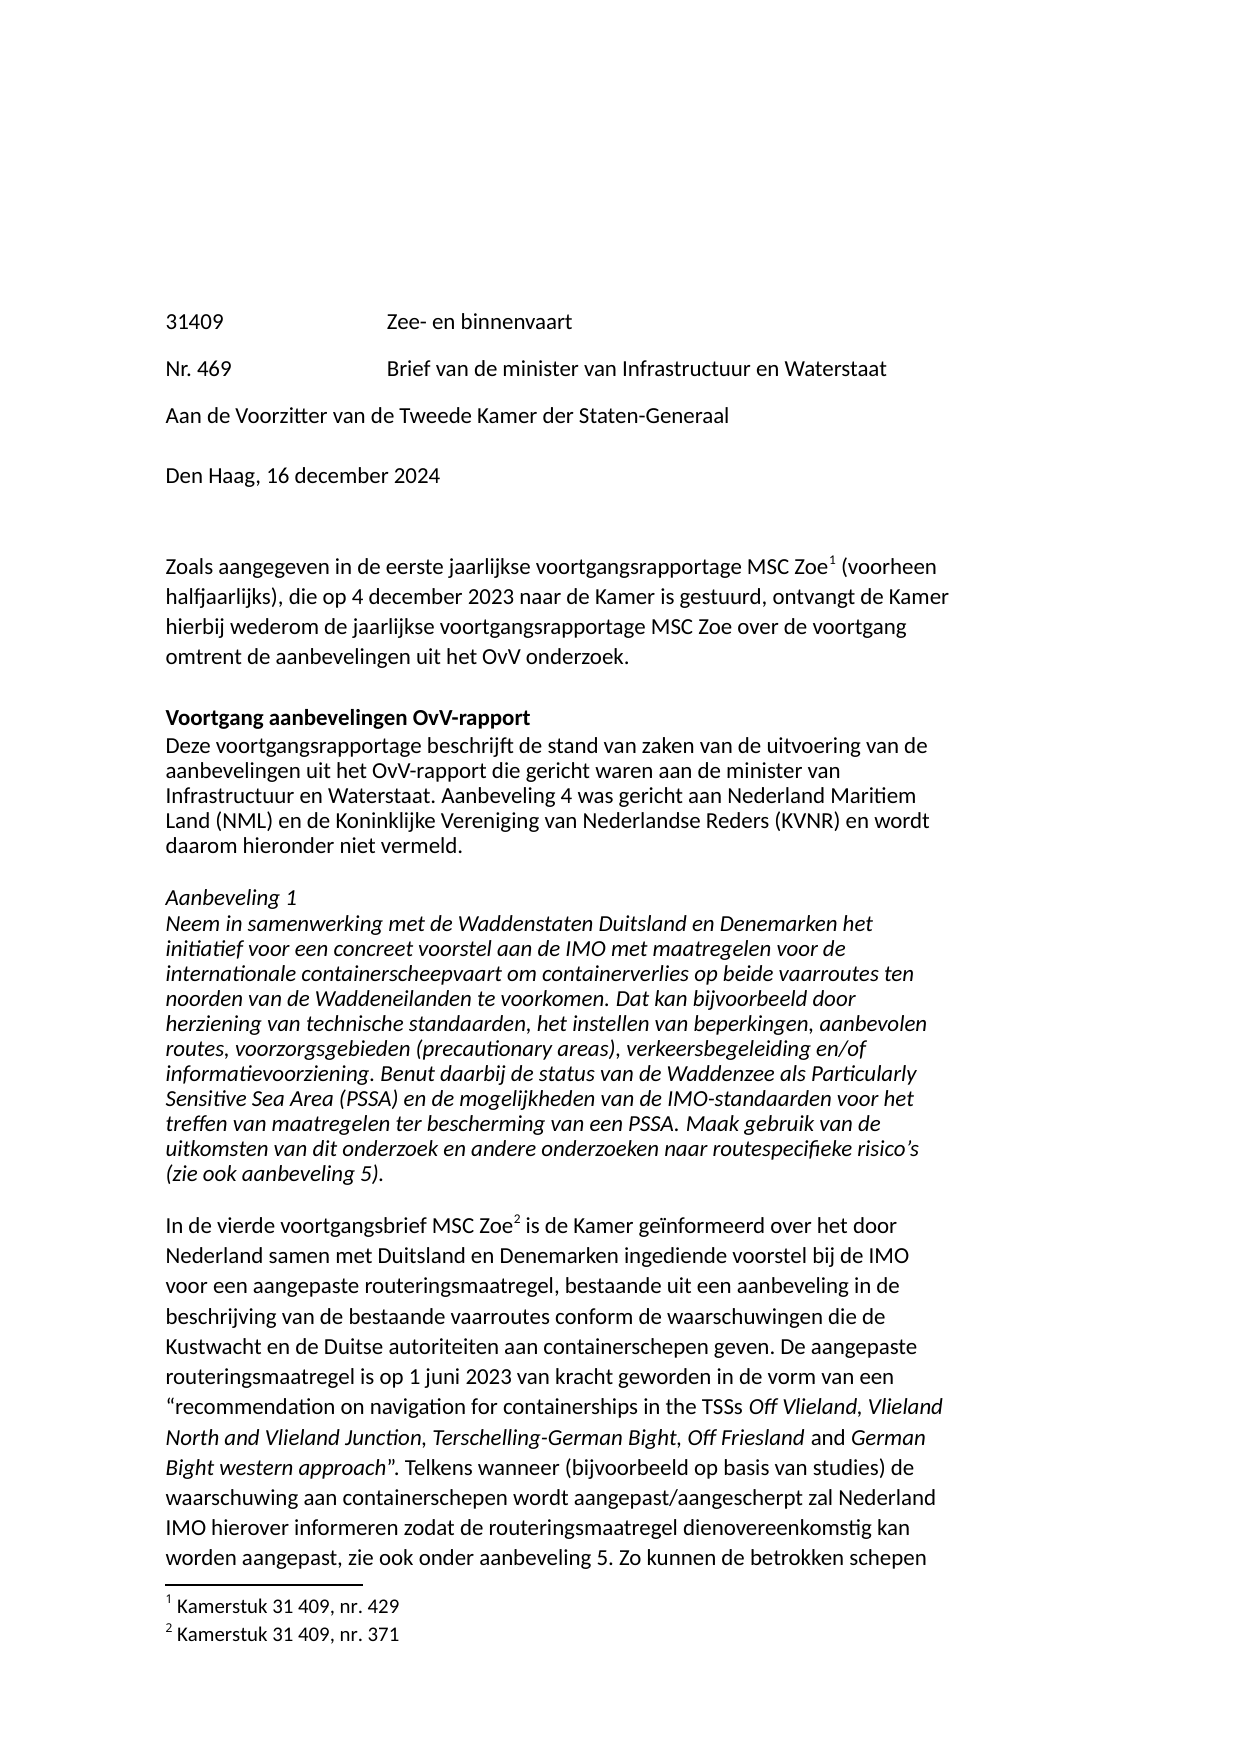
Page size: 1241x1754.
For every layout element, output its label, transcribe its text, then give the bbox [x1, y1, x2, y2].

text 31409 Zee- en binnenvaart [165, 307, 951, 335]
text Deze voortgangsrapportage beschrijft de stand van zaken van de uitvoering van de aanbevelingen uit het OvV-rapport die gericht waren aan de minister van Infrastructuur en Waterstaat. Aanbeveling 4 was gericht aan Nederland Maritiem Land (NML) en de Koninklijke Vereniging van Nederlandse Reders (KVNR) en wordt daarom hieronder niet vermeld. [165, 733, 951, 858]
text Neem in samenwerking met de Waddenstaten Duitsland en Denemarken het initiatief voor een concreet voorstel aan de IMO met maatregelen voor de internationale containerscheepvaart om containerverlies op beide vaarroutes ten noorden van de Waddeneilanden te voorkomen. Dat kan bijvoorbeeld door herziening van technische standaarden, het instellen van beperkingen, aanbevolen routes, voorzorgsgebieden (precautionary areas), verkeersbegeleiding en/of informatievoorziening. Benut daarbij de status van de Waddenzee als Particularly Sensitive Sea Area (PSSA) en de mogelijkheden van de IMO-standaarden voor het treffen van maatregelen ter bescherming van een PSSA. Maak gebruik van de uitkomsten van dit onderzoek en andere onderzoeken naar routespecifieke risico’s (zie ook aanbeveling 5). [165, 911, 951, 1186]
text Aanbeveling 1 [165, 883, 951, 911]
text Den Haag, 16 december 2024 [165, 461, 951, 489]
text Zoals aangegeven in de eerste jaarlijkse voortgangsrapportage MSC Zoe (voorheen halfjaarlijks), die op 4 december 2023 naar de Kamer is gestuurd, ontvangt de Kamer hierbij wederom de jaarlijkse voortgangsrapportage MSC Zoe over de voortgang omtrent de aanbevelingen uit het OvV onderzoek. [165, 552, 951, 671]
text Voortgang aanbevelingen OvV-rapport [165, 703, 951, 731]
text Aan de Voorzitter van de Tweede Kamer der Staten-Generaal [165, 401, 951, 429]
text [165, 1211, 951, 1571]
text Nr. 469 Brief van de minister van Infrastructuur en Waterstaat [165, 354, 951, 382]
